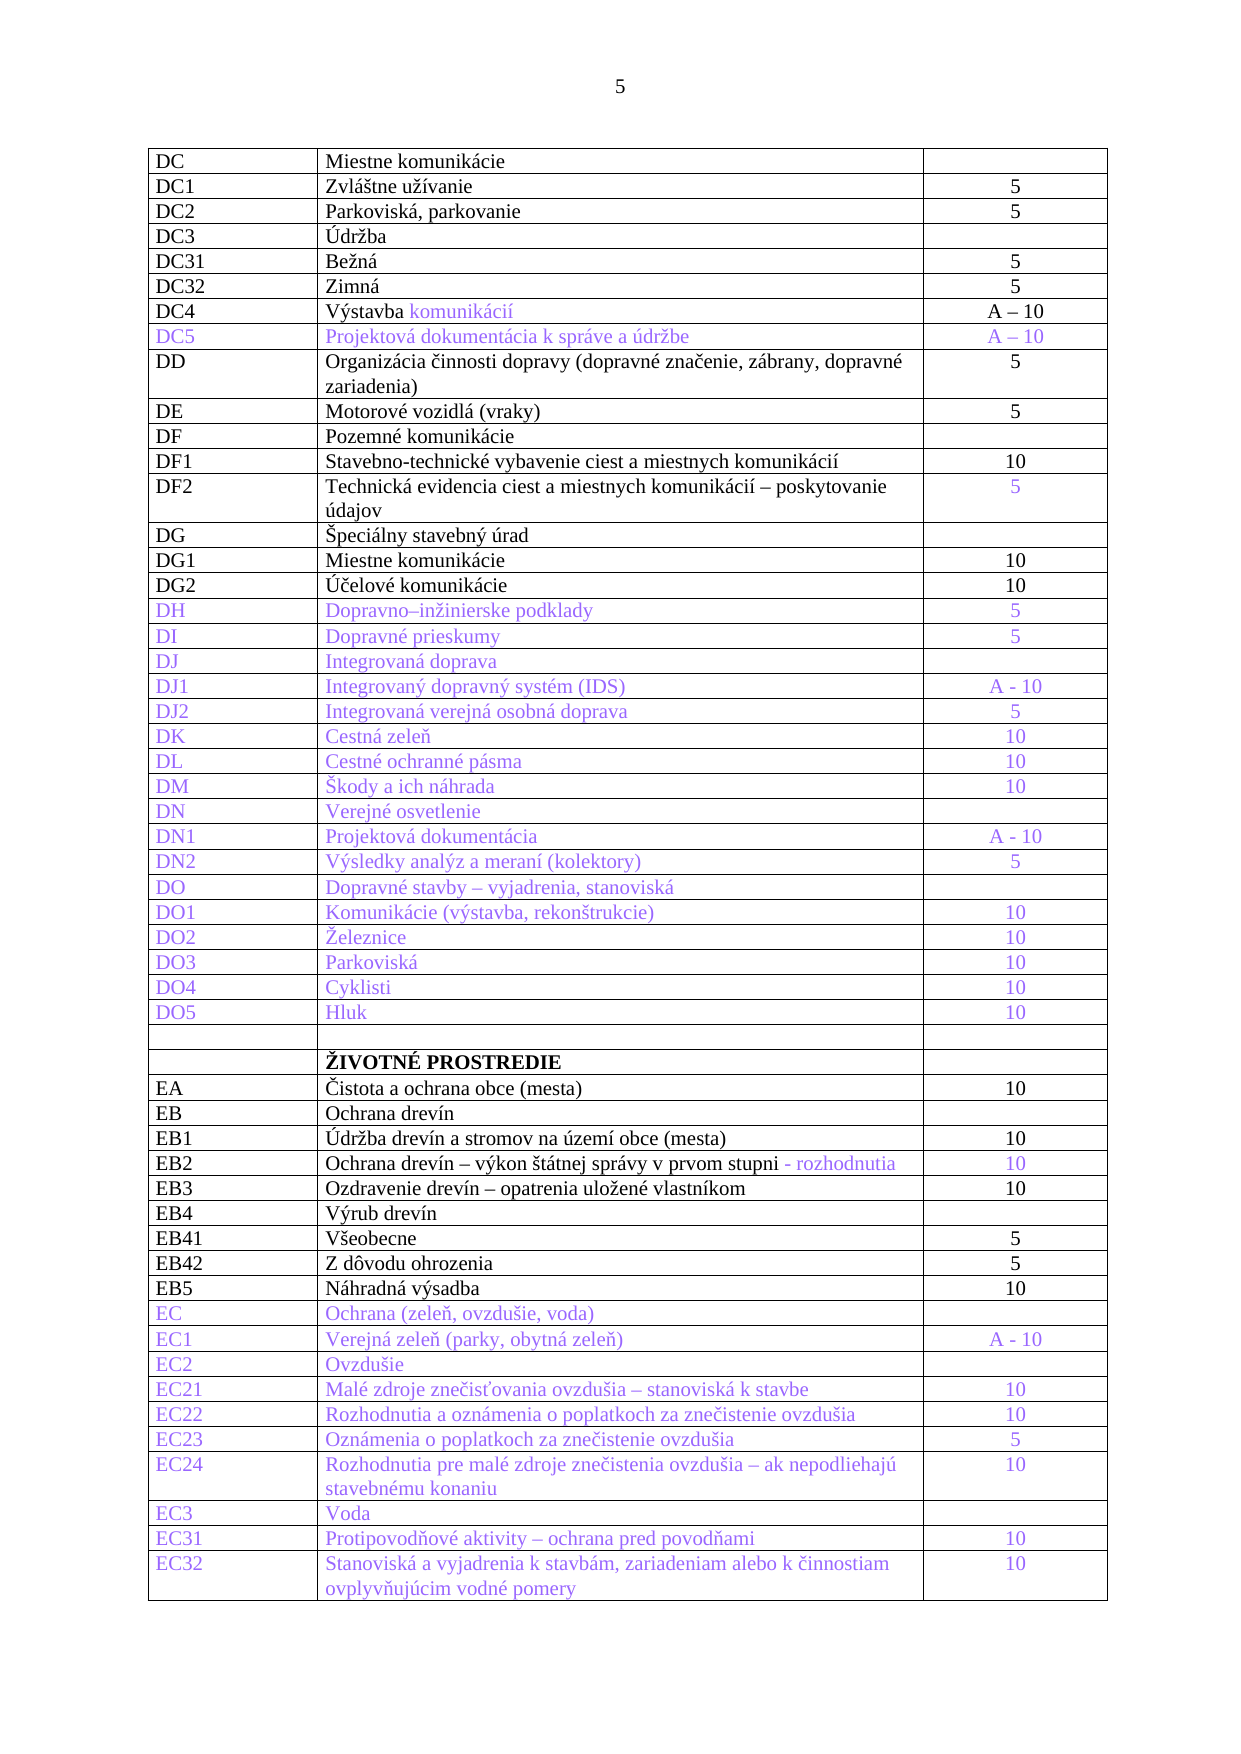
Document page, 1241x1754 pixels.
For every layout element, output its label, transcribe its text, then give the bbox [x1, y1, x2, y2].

table_cell Projektová dokumentácia k správe a údržbe [318, 324, 923, 348]
table_cell Cestná zeleň [318, 724, 923, 748]
table_cell EC21 [149, 1377, 317, 1401]
table_cell [924, 875, 1107, 899]
table_cell Čistota a ochrana obce (mesta) [318, 1075, 923, 1099]
table_cell 10 [924, 1402, 1107, 1426]
table_cell Rozhodnutia a oznámenia o poplatkoch za znečistenie ovzdušia [318, 1402, 923, 1426]
table_cell Z dôvodu ohrozenia [318, 1251, 923, 1275]
table_cell Dopravné stavby – vyjadrenia, stanoviská [318, 875, 923, 899]
table_cell DJ2 [149, 699, 317, 723]
table_cell 5 [924, 199, 1107, 223]
table_cell 10 [924, 548, 1107, 572]
table_cell EC1 [149, 1326, 317, 1351]
table_cell Špeciálny stavebný úrad [318, 523, 923, 547]
table_cell [924, 523, 1107, 547]
table_cell 10 [924, 449, 1107, 473]
table_cell [924, 1301, 1107, 1325]
table_cell Malé zdroje znečisťovania ovzdušia – stanoviská k stavbe [318, 1377, 923, 1401]
table_cell DC1 [149, 174, 317, 198]
table_cell 10 [924, 724, 1107, 748]
table_cell [924, 1352, 1107, 1376]
table_cell Účelové komunikácie [318, 573, 923, 597]
table_cell EB41 [149, 1226, 317, 1250]
table_cell [924, 224, 1107, 248]
table_cell Integrovaný dopravný systém (IDS) [318, 674, 923, 698]
table_cell DC32 [149, 274, 317, 298]
table_cell Ochrana (zeleň, ovzdušie, voda) [318, 1301, 923, 1325]
table_cell 10 [924, 900, 1107, 924]
table_cell Verejné osvetlenie [318, 799, 923, 823]
table_cell [924, 1050, 1107, 1074]
table_cell Komunikácie (výstavba, rekonštrukcie) [318, 900, 923, 924]
table_cell Parkoviská, parkovanie [318, 199, 923, 223]
table_cell Železnice [318, 925, 923, 949]
table_cell EC24 [149, 1452, 317, 1500]
table_cell Integrovaná doprava [318, 649, 923, 673]
table_cell 5 [924, 1251, 1107, 1275]
table_cell Pozemné komunikácie [318, 424, 923, 448]
table_cell 10 [924, 1176, 1107, 1200]
table_cell A – 10 [924, 324, 1107, 348]
table_cell EC32 [149, 1551, 317, 1599]
table_cell 10 [924, 1000, 1107, 1024]
table_cell Výrub drevín [318, 1201, 923, 1225]
table_cell [149, 1025, 317, 1049]
table_cell [149, 1050, 317, 1074]
table_cell DD [149, 350, 317, 398]
table_cell 5 [924, 274, 1107, 298]
table_cell DC5 [149, 324, 317, 348]
table_cell Stavebno-technické vybavenie ciest a miestnych komunikácií [318, 449, 923, 473]
table_cell DF2 [149, 474, 317, 522]
table_cell DE [149, 399, 317, 423]
table_cell 10 [924, 1276, 1107, 1300]
table_cell A – 10 [924, 299, 1107, 323]
table_cell [924, 1101, 1107, 1124]
table_cell DC4 [149, 299, 317, 323]
table_cell DF1 [149, 449, 317, 473]
table_cell 5 [924, 350, 1107, 398]
table_cell 10 [924, 774, 1107, 798]
table_cell 10 [924, 925, 1107, 949]
table_cell [924, 424, 1107, 448]
table_cell DO5 [149, 1000, 317, 1024]
table_cell 5 [924, 1427, 1107, 1451]
table_cell Organizácia činnosti dopravy (dopravné značenie, zábrany, dopravné zariadenia) [318, 350, 923, 398]
table_cell DC2 [149, 199, 317, 223]
table_cell DG2 [149, 573, 317, 597]
table_cell Ochrana drevín – výkon štátnej správy v prvom stupni - rozhodnutia [318, 1151, 923, 1175]
table_cell Ochrana drevín [318, 1101, 923, 1124]
table_cell 5 [924, 624, 1107, 648]
table_cell Motorové vozidlá (vraky) [318, 399, 923, 423]
table_cell 5 [924, 474, 1107, 522]
table_cell [924, 149, 1107, 173]
table_cell [924, 649, 1107, 673]
table_cell DN [149, 799, 317, 823]
table_cell EC [149, 1301, 317, 1325]
table_cell Ovzdušie [318, 1352, 923, 1376]
table_cell DN1 [149, 824, 317, 848]
table_cell Verejná zeleň (parky, obytná zeleň) [318, 1326, 923, 1351]
table_cell DO2 [149, 925, 317, 949]
table_cell Miestne komunikácie [318, 149, 923, 173]
table_cell 10 [924, 1151, 1107, 1175]
table_cell EB1 [149, 1126, 317, 1150]
table_cell DJ1 [149, 674, 317, 698]
table_cell Rozhodnutia pre malé zdroje znečistenia ovzdušia – ak nepodliehajú stavebnému konaniu [318, 1452, 923, 1500]
table_cell Všeobecne [318, 1226, 923, 1250]
table_cell Ozdravenie drevín – opatrenia uložené vlastníkom [318, 1176, 923, 1200]
table_cell EB5 [149, 1276, 317, 1300]
table_cell [924, 1501, 1107, 1525]
table_cell Protipovodňové aktivity – ochrana pred povodňami [318, 1526, 923, 1550]
table_cell DO [149, 875, 317, 899]
table_cell DN2 [149, 850, 317, 873]
table_cell Zimná [318, 274, 923, 298]
table_cell Údržba drevín a stromov na území obce (mesta) [318, 1126, 923, 1150]
table_cell DL [149, 749, 317, 773]
table_cell Voda [318, 1501, 923, 1525]
table_cell EB42 [149, 1251, 317, 1275]
table_cell [924, 799, 1107, 823]
table_cell A - 10 [924, 1326, 1107, 1351]
table_cell Zvláštne užívanie [318, 174, 923, 198]
table_cell Výstavba komunikácií [318, 299, 923, 323]
table_cell DC [149, 149, 317, 173]
table_cell EC22 [149, 1402, 317, 1426]
table_cell 10 [924, 749, 1107, 773]
table_cell EB2 [149, 1151, 317, 1175]
table_cell 10 [924, 975, 1107, 999]
table_cell Technická evidencia ciest a miestnych komunikácií – poskytovanie údajov [318, 474, 923, 522]
table_cell Škody a ich náhrada [318, 774, 923, 798]
table_cell [924, 1201, 1107, 1225]
table_cell 10 [924, 1075, 1107, 1099]
table_cell DI [149, 624, 317, 648]
table_cell 5 [924, 399, 1107, 423]
table_cell DC31 [149, 249, 317, 273]
table_cell EB4 [149, 1201, 317, 1225]
table_cell 10 [924, 950, 1107, 974]
table_cell DJ [149, 649, 317, 673]
table_cell EC23 [149, 1427, 317, 1451]
table_cell Cestné ochranné pásma [318, 749, 923, 773]
table_cell Cyklisti [318, 975, 923, 999]
table_cell Údržba [318, 224, 923, 248]
table_cell [924, 1025, 1107, 1049]
table_cell EC31 [149, 1526, 317, 1550]
table_cell DF [149, 424, 317, 448]
table_cell 10 [924, 1377, 1107, 1401]
table_cell EC2 [149, 1352, 317, 1376]
table_cell Hluk [318, 1000, 923, 1024]
table_cell 10 [924, 1551, 1107, 1599]
table_cell Parkoviská [318, 950, 923, 974]
table_cell [318, 1025, 923, 1049]
table_cell Náhradná výsadba [318, 1276, 923, 1300]
table_cell DH [149, 599, 317, 622]
table_cell DK [149, 724, 317, 748]
table_cell ŽIVOTNÉ PROSTREDIE [318, 1050, 923, 1074]
table_cell Bežná [318, 249, 923, 273]
table_cell DG1 [149, 548, 317, 572]
table_cell DO3 [149, 950, 317, 974]
table_cell DO1 [149, 900, 317, 924]
table_cell 5 [924, 850, 1107, 873]
table_cell A - 10 [924, 824, 1107, 848]
table_cell EA [149, 1075, 317, 1099]
table_cell 10 [924, 1526, 1107, 1550]
table_cell 10 [924, 1452, 1107, 1500]
table_cell EB [149, 1101, 317, 1124]
table_cell 5 [924, 174, 1107, 198]
table_cell 5 [924, 249, 1107, 273]
table_cell Dopravno–inžinierske podklady [318, 599, 923, 622]
table_cell Dopravné prieskumy [318, 624, 923, 648]
table_cell 5 [924, 1226, 1107, 1250]
table_cell EB3 [149, 1176, 317, 1200]
table_cell 10 [924, 1126, 1107, 1150]
table_cell 5 [924, 699, 1107, 723]
table_cell Miestne komunikácie [318, 548, 923, 572]
table_cell DO4 [149, 975, 317, 999]
table_cell Integrovaná verejná osobná doprava [318, 699, 923, 723]
table_cell Stanoviská a vyjadrenia k stavbám, zariadeniam alebo k činnostiam ovplyvňujúcim vodné pomery [318, 1551, 923, 1599]
table_cell 5 [924, 599, 1107, 622]
table_cell Výsledky analýz a meraní (kolektory) [318, 850, 923, 873]
table_cell EC3 [149, 1501, 317, 1525]
table_cell DM [149, 774, 317, 798]
table_cell A - 10 [924, 674, 1107, 698]
table_cell Projektová dokumentácia [318, 824, 923, 848]
table_cell Oznámenia o poplatkoch za znečistenie ovzdušia [318, 1427, 923, 1451]
table_cell 10 [924, 573, 1107, 597]
table_cell DG [149, 523, 317, 547]
table_cell DC3 [149, 224, 317, 248]
